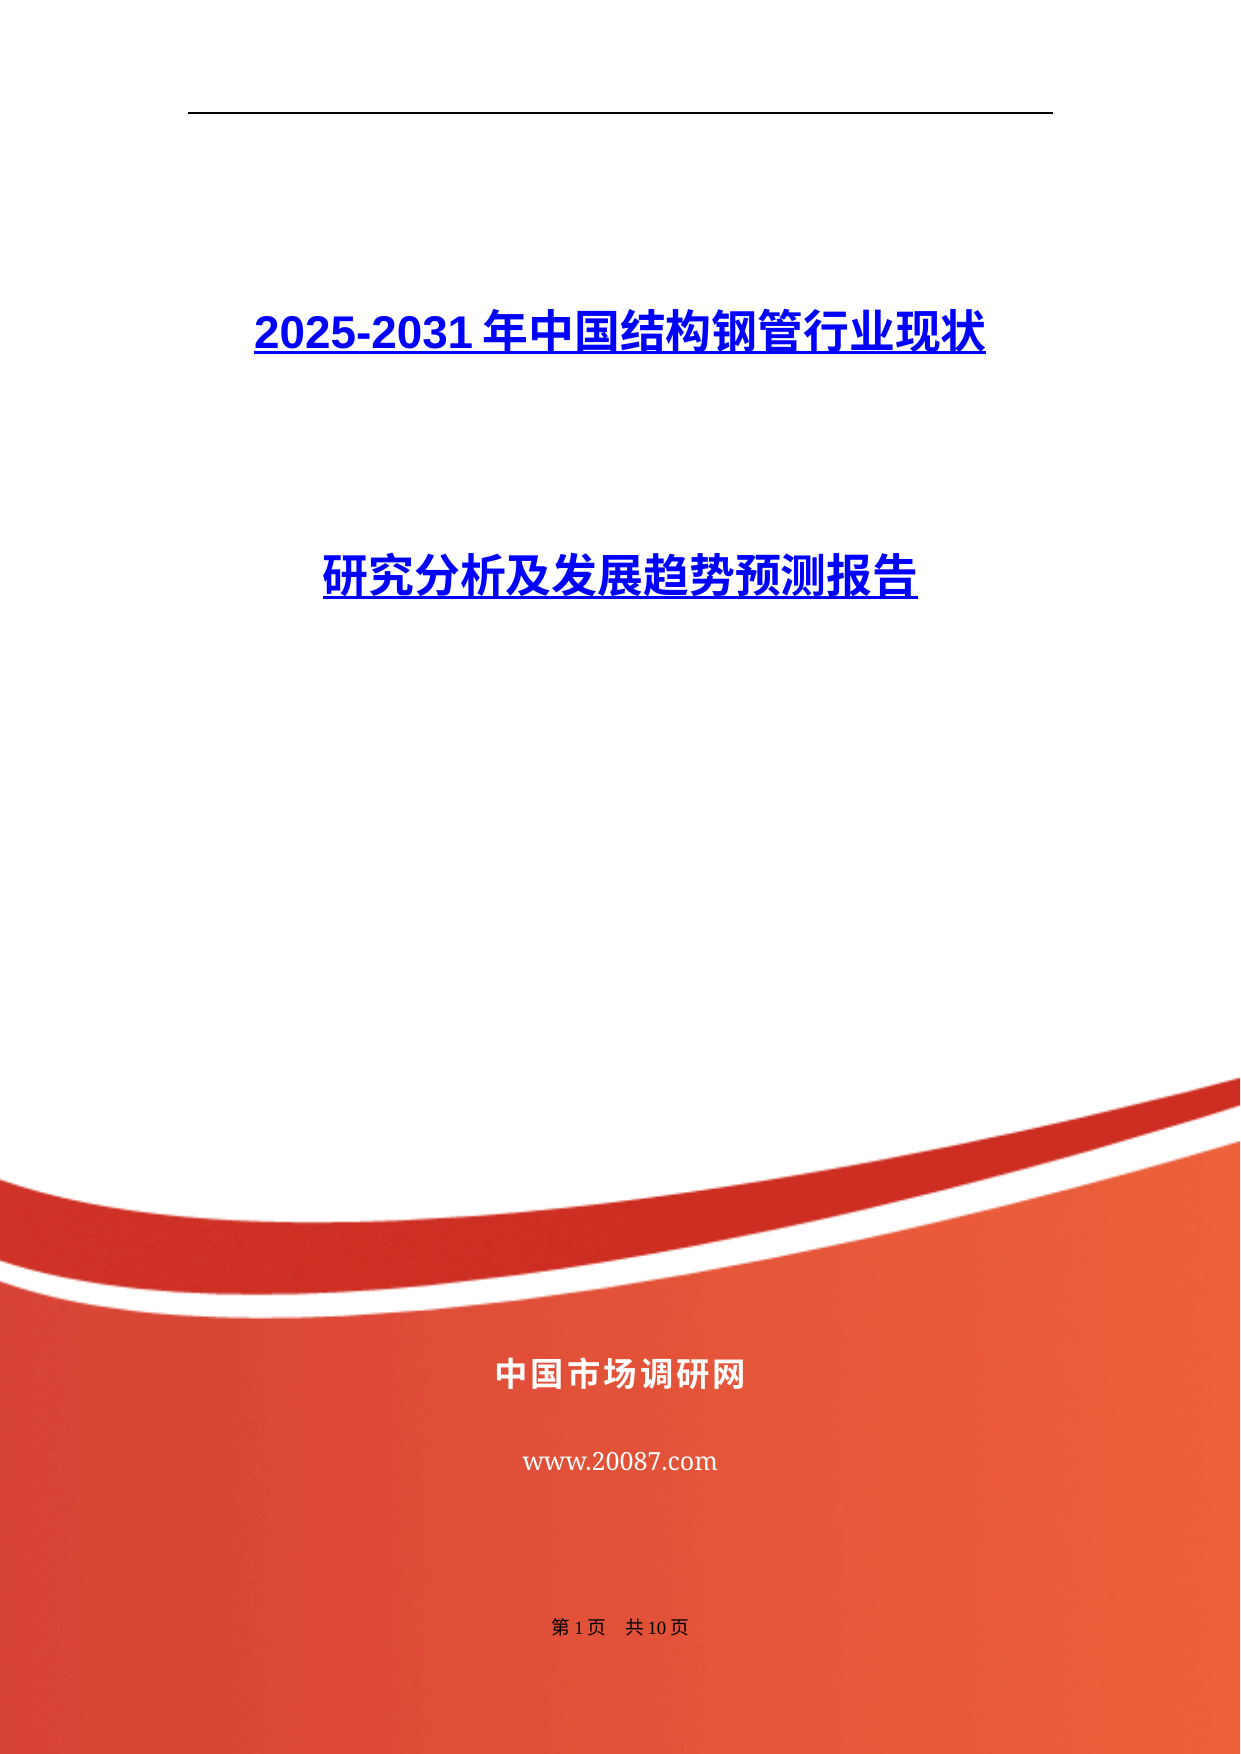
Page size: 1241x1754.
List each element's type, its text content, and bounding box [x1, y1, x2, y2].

picture [0, 1006, 1241, 1754]
subtitle 中国市场调研网 [187, 1339, 1053, 1404]
table_header 2025-2031年中国结构钢管行业现状研究分析及发展趋势预测报告 [188, 207, 1053, 773]
text www.20087.com [187, 1428, 1053, 1493]
